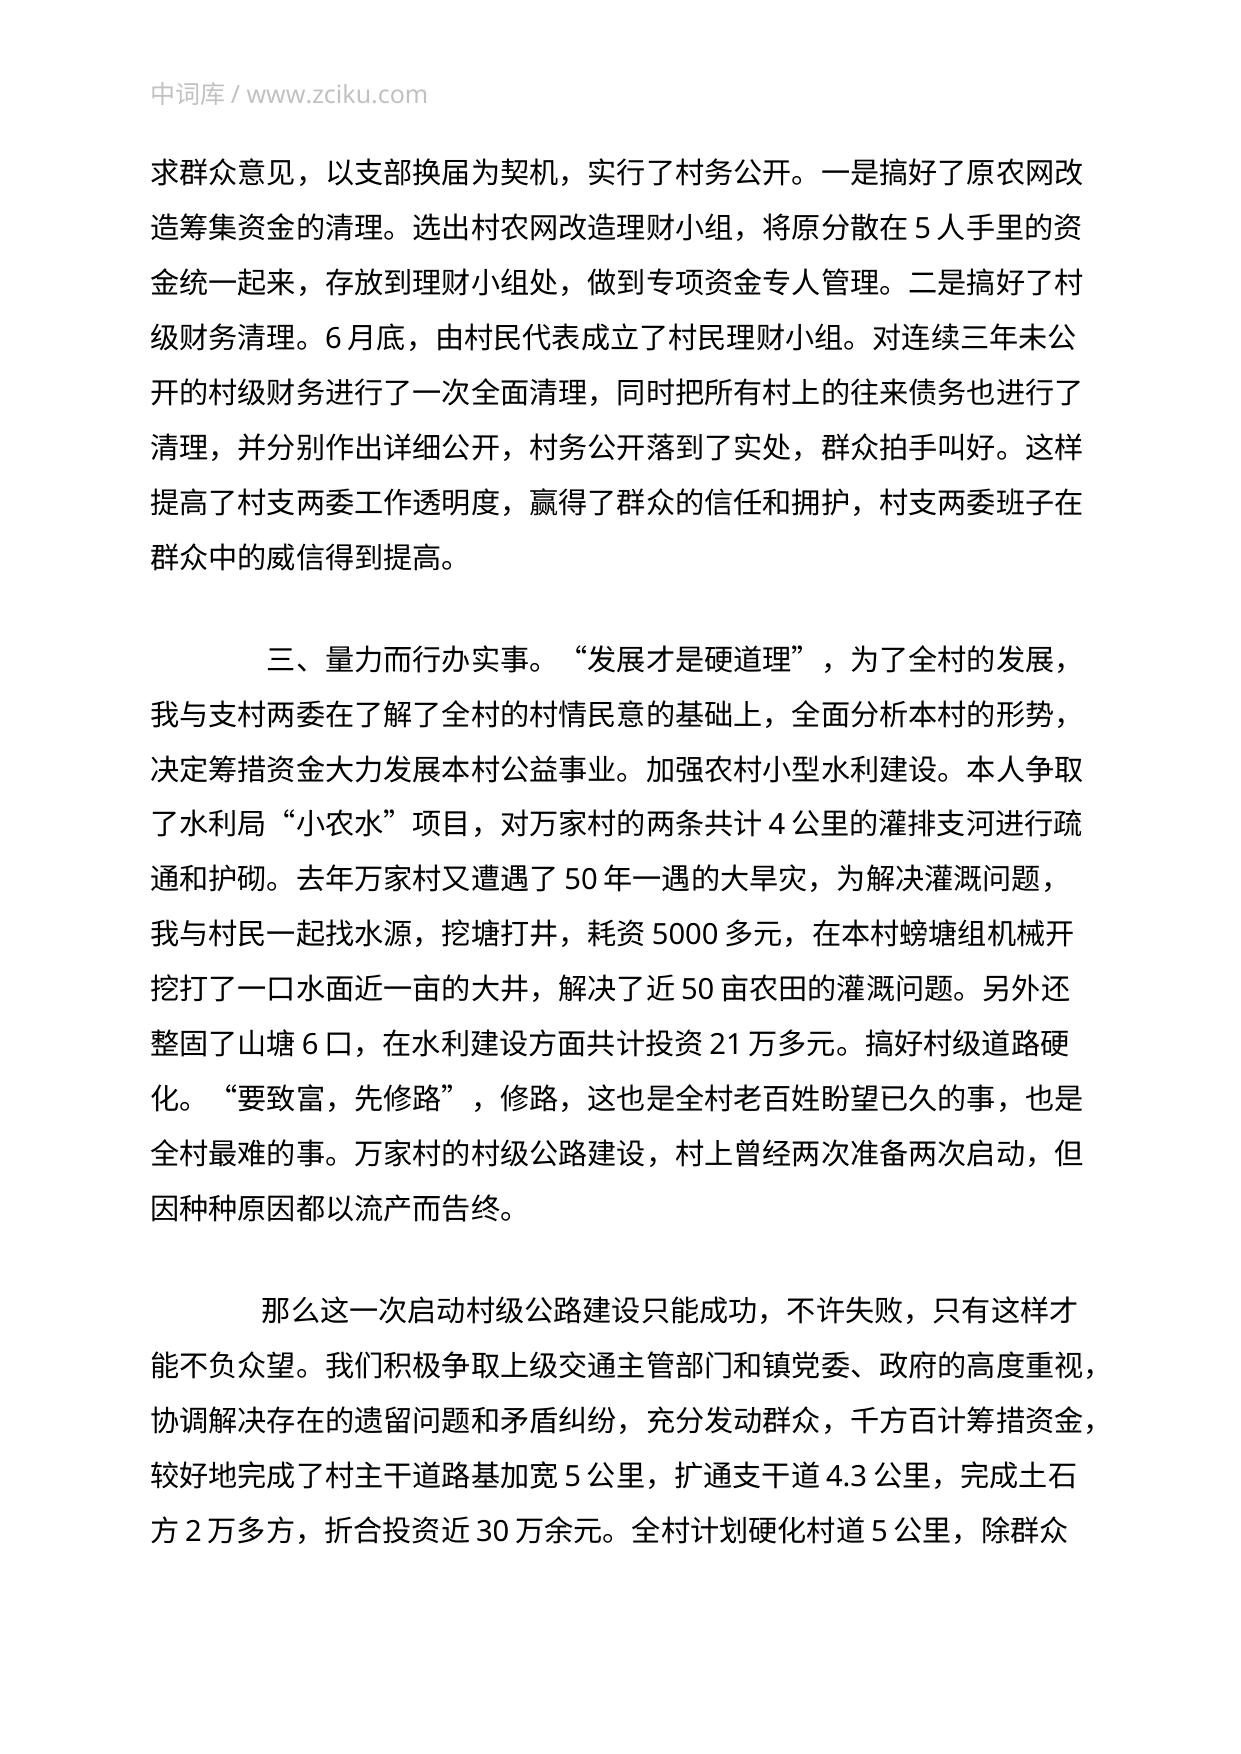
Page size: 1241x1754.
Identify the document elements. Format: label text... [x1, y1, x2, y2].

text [150, 150, 1090, 577]
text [150, 1287, 1090, 1550]
text 三、量力而行办实事。“发展才是硬道理”，为了全村的发展，我与支村两委在了解了全村的村情民意的基础上，全面分析本村的形势，决定筹措资金大力发展本村公益事业。加强农村小型水利建设。本人争取了水利局“小农水”项目，对万家村的两条共计4公里的灌排支河进行疏通和护砌。去年万家村又遭遇了50年一遇的大旱灾，为解决灌溉问题，我与村民一起找水源，挖塘打井，耗资5000多元，在本村螃塘组机械开挖打了一口水面近一亩的大井，解决了近50亩农田的灌溉问题。另外还整固了山塘6口，在水利建设方面共计投资21万多元。搞好村级道路硬化。“要致富，先修路”，修路，这也是全村老百姓盼望已久的事，也是全村最难的事。万家村的村级公路建设，村上曾经两次准备两次启动，但因种种原因都以流产而告终。 [150, 636, 1090, 1228]
